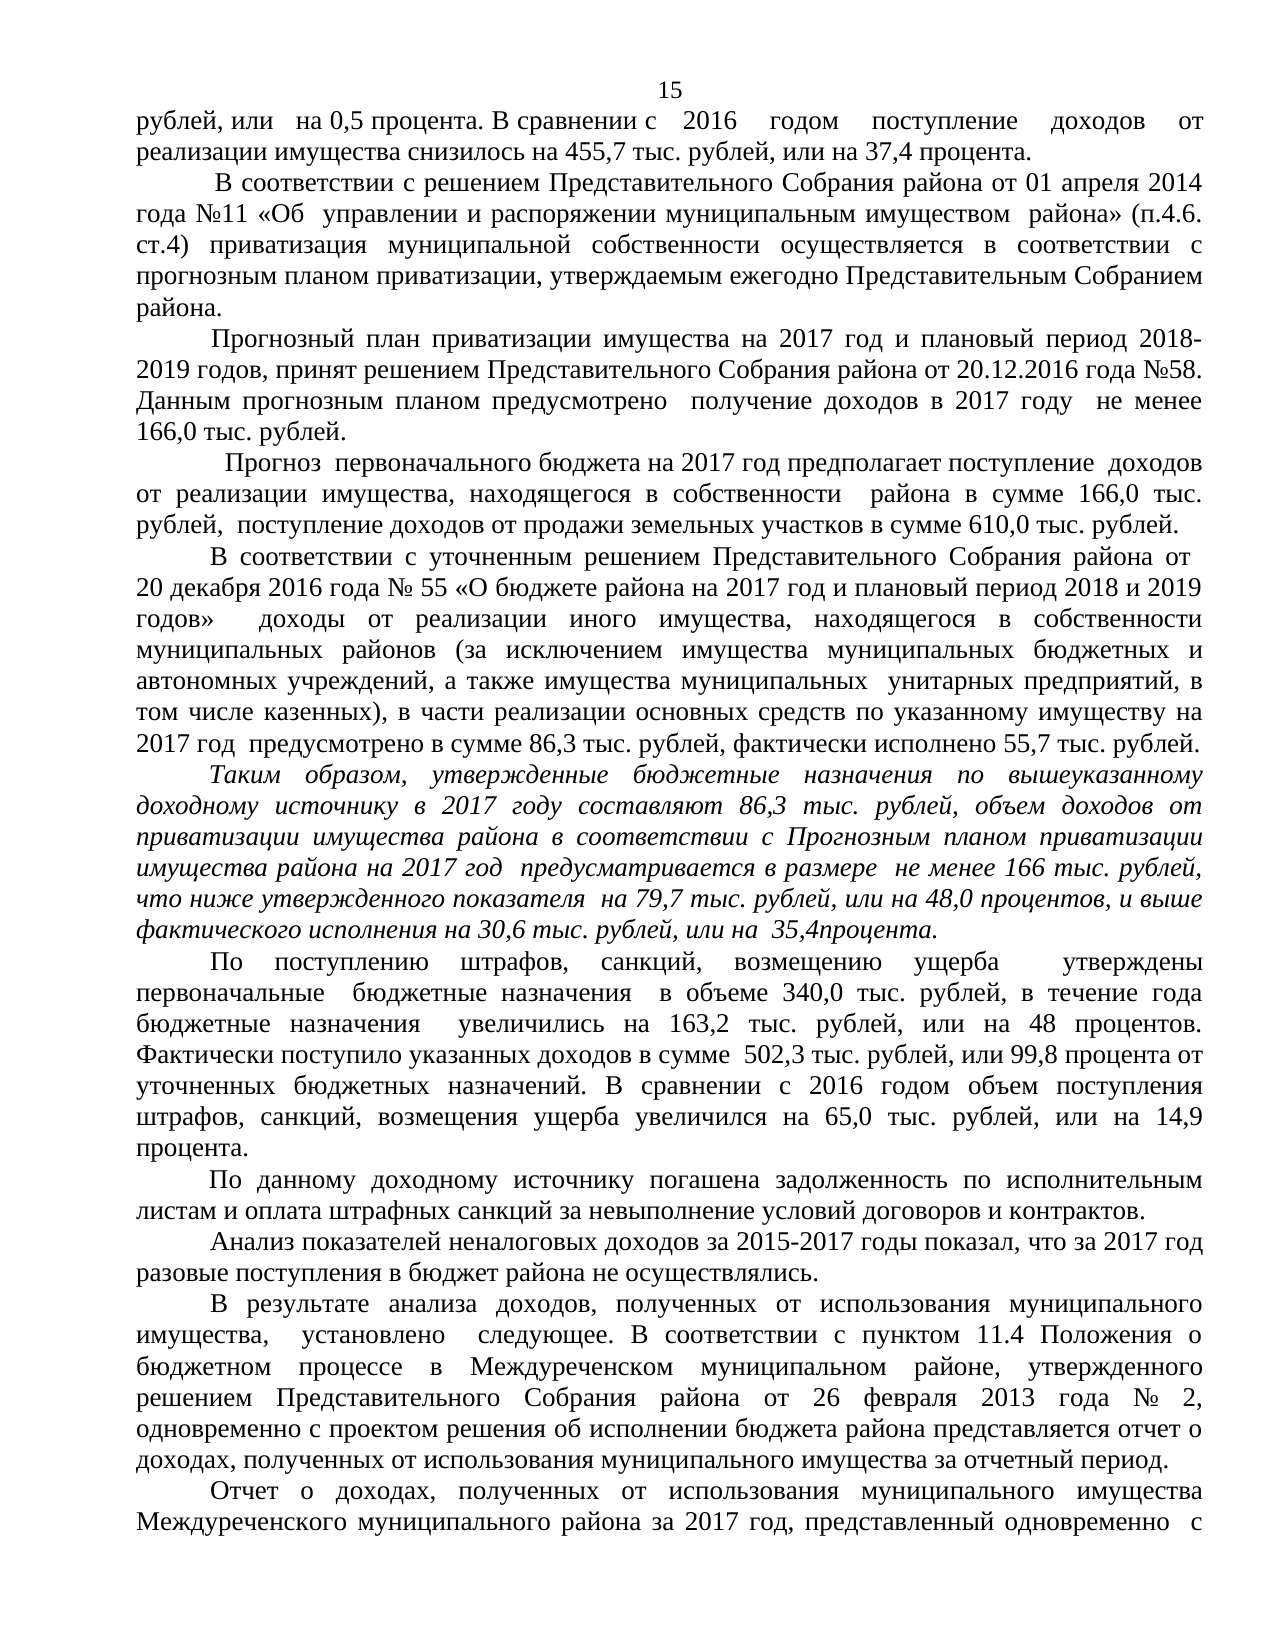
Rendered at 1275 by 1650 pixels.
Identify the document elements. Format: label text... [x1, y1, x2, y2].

text Прогнозный план приватизации имущества на 2017 год и плановый период 2018-2019 годов, принят решением Представительного Собрания района от 20.12.2016 года №58. Данным прогнозным планом предусмотрено получение доходов в 2017 году не менее 166,0 тыс. рублей. [136, 322, 1204, 446]
text По данному доходному источнику погашена задолженность по исполнительным листам и оплата штрафных санкций за невыполнение условий договоров и контрактов. [136, 1163, 1204, 1225]
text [136, 104, 1204, 166]
text Прогноз первоначального бюджета на 2017 год предполагает поступление доходов от реализации имущества, находящегося в собственности района в сумме 166,0 тыс. рублей, поступление доходов от продажи земельных участков в сумме 610,0 тыс. рублей. [136, 446, 1204, 540]
text В результате анализа доходов, полученных от использования муниципального имущества, установлено следующее. В соответствии с пунктом 11.4 Положения о бюджетном процессе в Междуреченском муниципальном районе, утвержденного решением Представительного Собрания района от 26 февраля 2013 года № 2, одновременно с проектом решения об исполнении бюджета района представляется отчет о доходах, полученных от использования муниципального имущества за отчетный период. [136, 1287, 1204, 1474]
text Таким образом, утвержденные бюджетные назначения по вышеуказанному доходному источнику в 2017 году составляют 86,3 тыс. рублей, объем доходов от приватизации имущества района в соответствии с Прогнозным планом приватизации имущества района на 2017 год предусматривается в размере не менее 166 тыс. рублей, что ниже утвержденного показателя на 79,7 тыс. рублей, или на 48,0 процентов, и выше фактического исполнения на 30,6 тыс. рублей, или на 35,4процента. [136, 758, 1204, 945]
text В соответствии с уточненным решением Представительного Собрания района от 20 декабря 2016 года № 55 «О бюджете района на 2017 год и плановый период 2018 и 2019 годов» доходы от реализации иного имущества, находящегося в собственности муниципальных районов (за исключением имущества муниципальных бюджетных и автономных учреждений, а также имущества муниципальных унитарных предприятий, в том числе казенных), в части реализации основных средств по указанному имуществу на 2017 год предусмотрено в сумме 86,3 тыс. рублей, фактически исполнено 55,7 тыс. рублей. [136, 540, 1204, 758]
text В соответствии с решением Представительного Собрания района от 01 апреля 2014 года №11 «Об управлении и распоряжении муниципальным имуществом района» (п.4.6. ст.4) приватизация муниципальной собственности осуществляется в соответствии с прогнозным планом приватизации, утверждаемым ежегодно Представительным Собранием района. [136, 166, 1204, 322]
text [136, 1474, 1204, 1536]
text Анализ показателей неналоговых доходов за 2015-2017 годы показал, что за 2017 год разовые поступления в бюджет района не осуществлялись. [136, 1225, 1204, 1287]
text По поступлению штрафов, санкций, возмещению ущерба утверждены первоначальные бюджетные назначения в объеме 340,0 тыс. рублей, в течение года бюджетные назначения увеличились на 163,2 тыс. рублей, или на 48 процентов. Фактически поступило указанных доходов в сумме 502,3 тыс. рублей, или 99,8 процента от уточненных бюджетных назначений. В сравнении с 2016 годом объем поступления штрафов, санкций, возмещения ущерба увеличился на 65,0 тыс. рублей, или на 14,9 процента. [136, 945, 1204, 1163]
